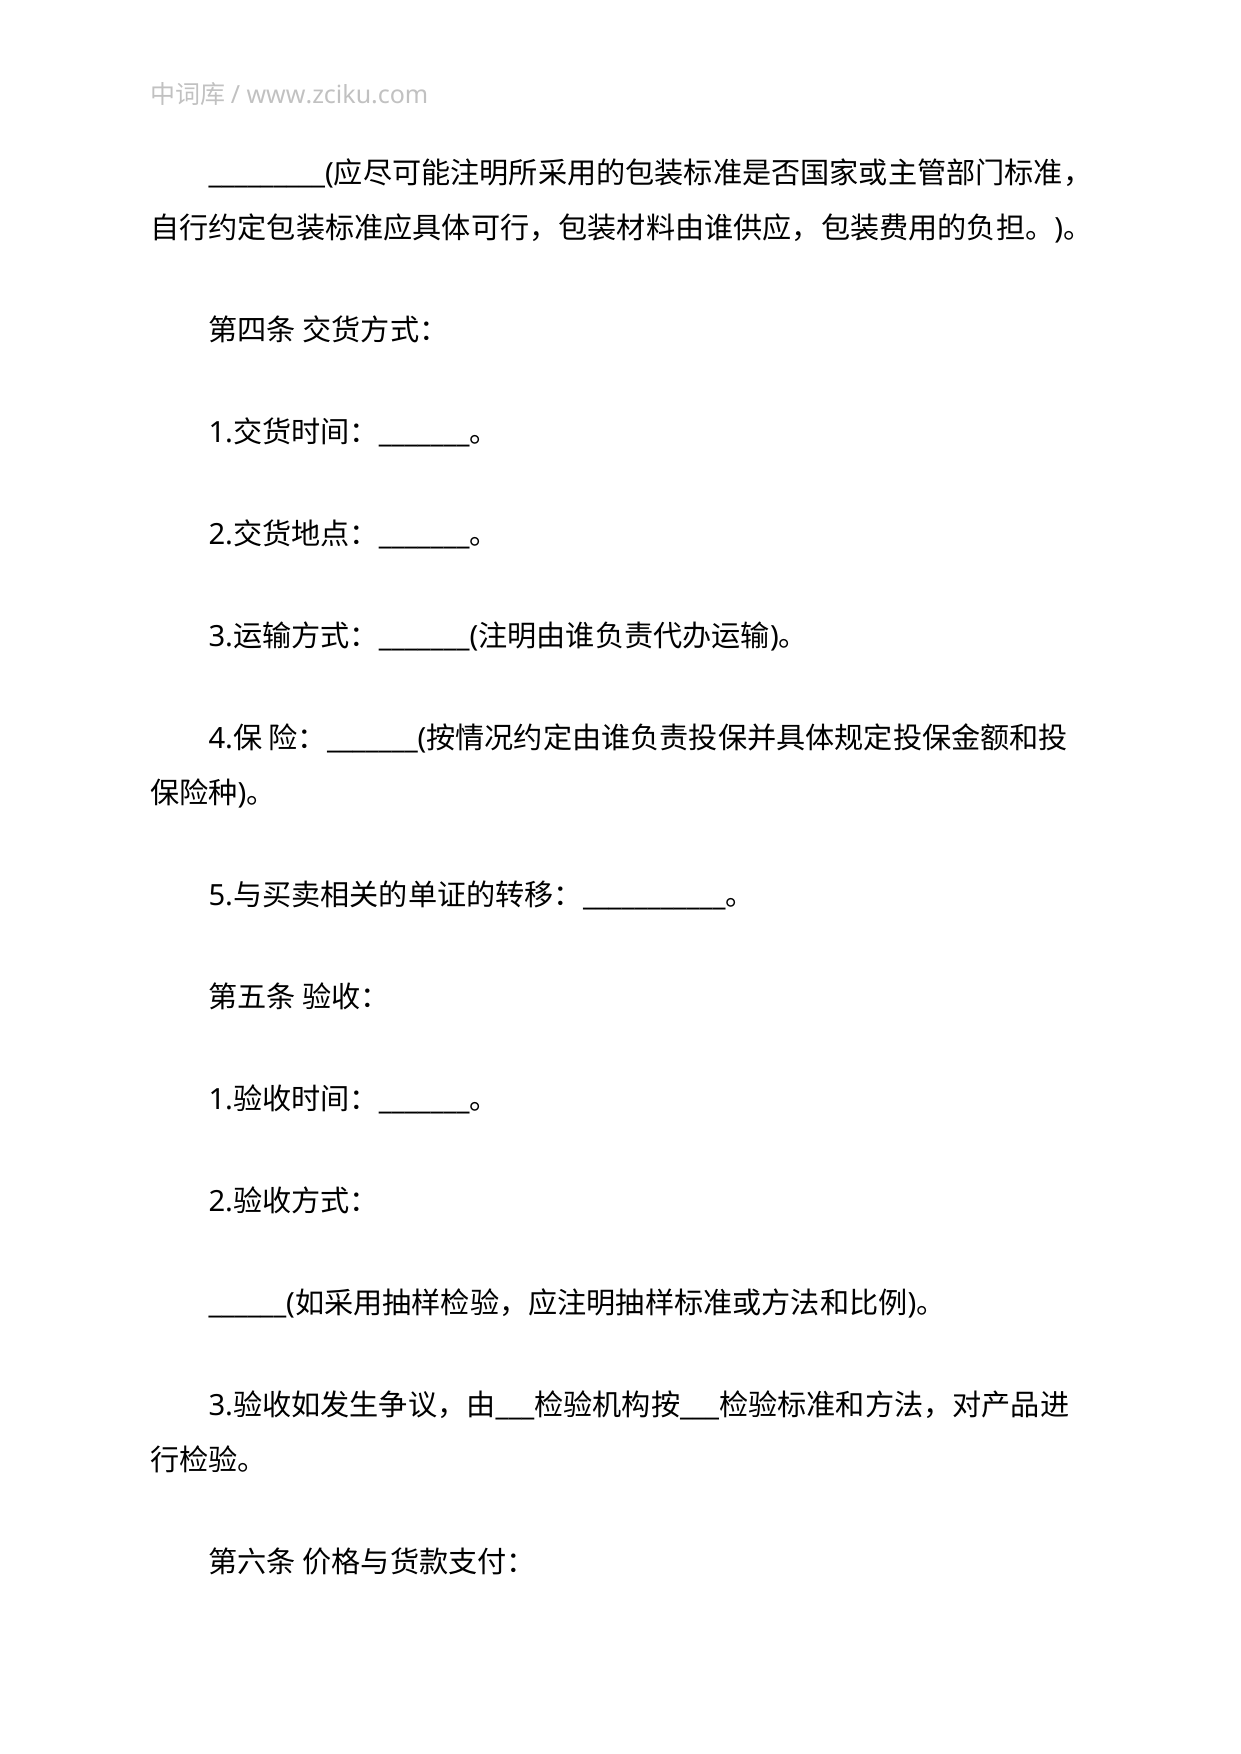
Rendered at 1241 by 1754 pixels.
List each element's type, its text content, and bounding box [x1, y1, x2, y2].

text 4.保 险：_______(按情况约定由谁负责投保并具体规定投保金额和投保险种)。 [150, 715, 1090, 812]
text 第六条 价格与货款支付： [150, 1538, 1090, 1580]
text 1.交货时间：_______。 [150, 409, 1090, 451]
text 2.验收方式： [150, 1177, 1090, 1220]
text 第五条 验收： [150, 974, 1090, 1016]
text 1.验收时间：_______。 [150, 1075, 1090, 1118]
text 5.与买卖相关的单证的转移：___________。 [150, 872, 1090, 914]
text 第四条 交货方式： [150, 307, 1090, 349]
text 3.验收如发生争议，由___检验机构按___检验标准和方法，对产品进行检验。 [150, 1381, 1090, 1479]
text 3.运输方式：_______(注明由谁负责代办运输)。 [150, 613, 1090, 655]
text ______(如采用抽样检验，应注明抽样标准或方法和比例)。 [150, 1279, 1090, 1322]
text 2.交货地点：_______。 [150, 511, 1090, 553]
text _________(应尽可能注明所采用的包装标准是否国家或主管部门标准，自行约定包装标准应具体可行，包装材料由谁供应，包装费用的负担。)。 [150, 150, 1090, 247]
